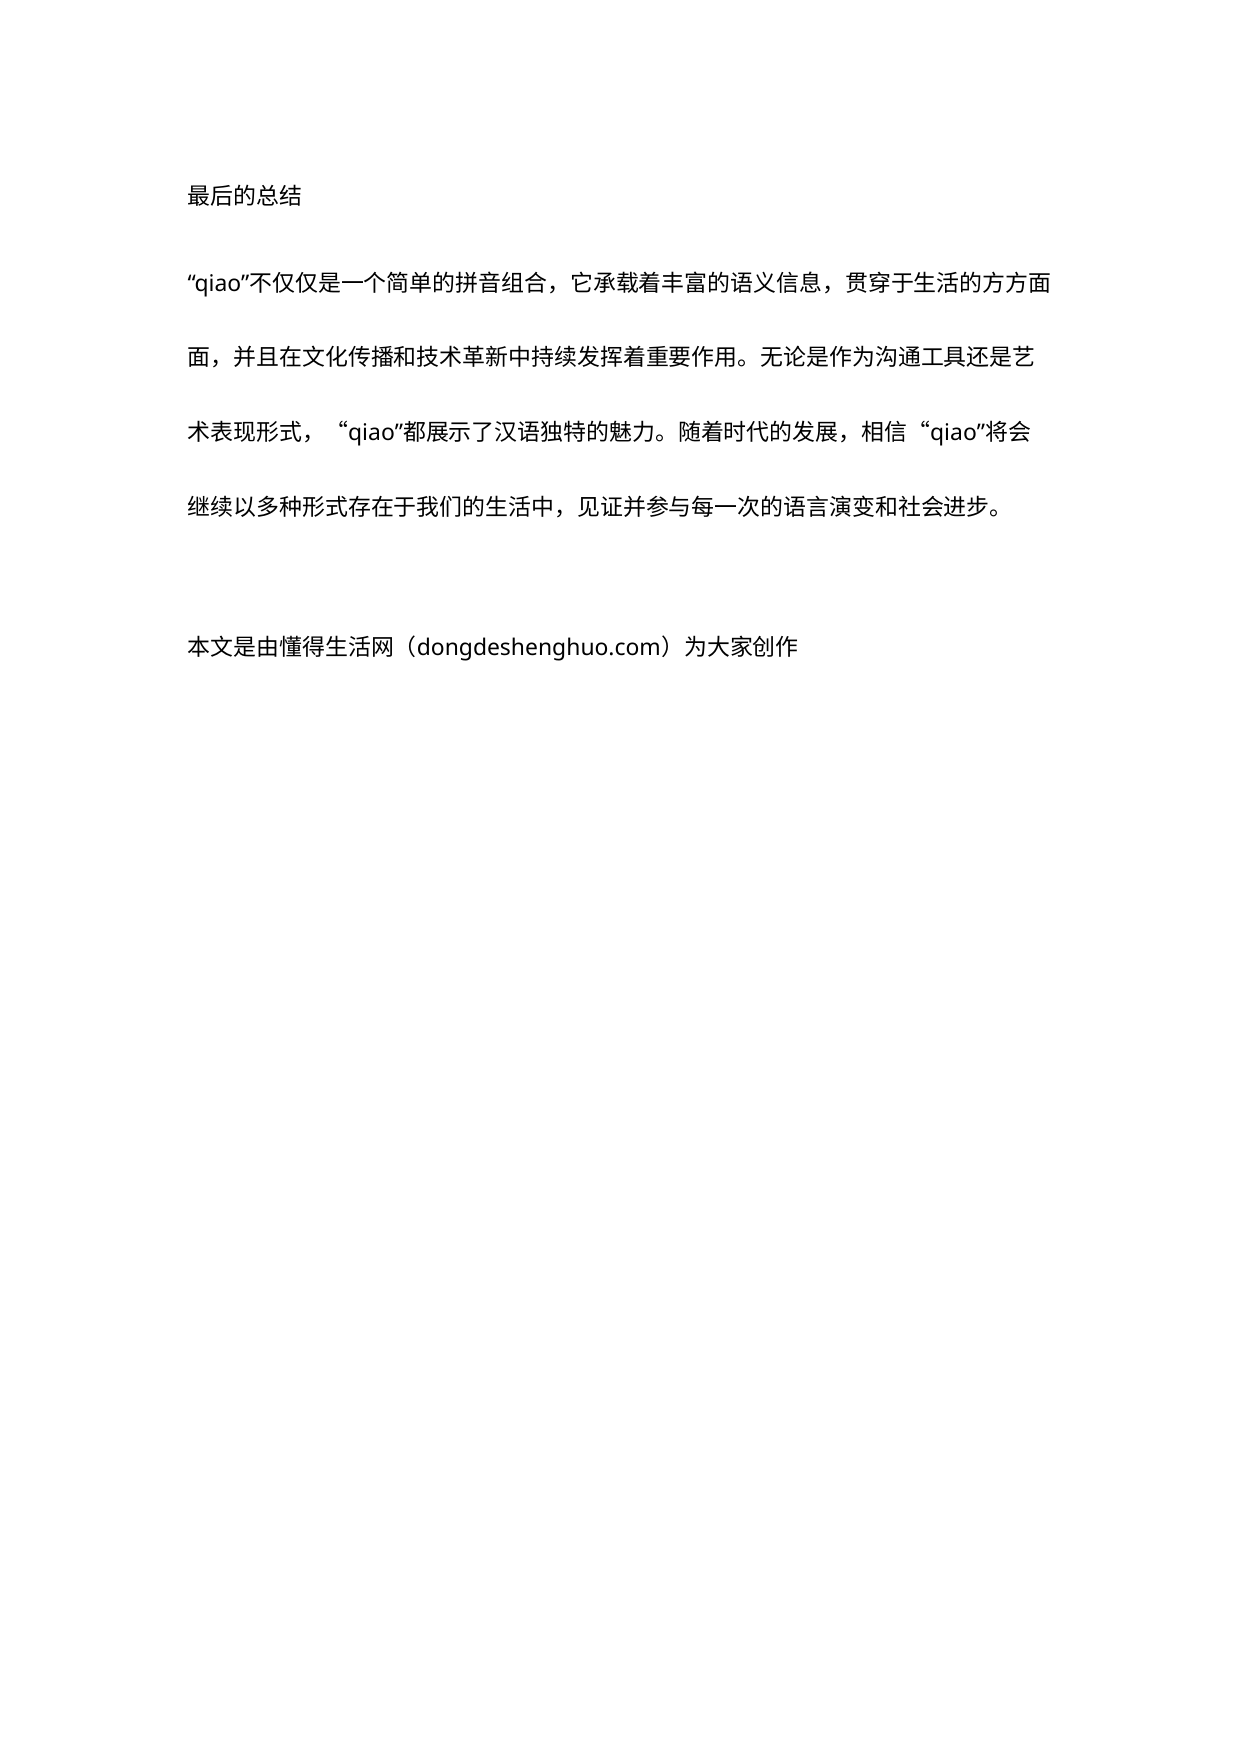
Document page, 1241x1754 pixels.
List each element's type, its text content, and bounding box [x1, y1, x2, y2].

text 本文是由懂得生活网（dongdeshenghuo.com）为大家创作 [187, 613, 1053, 678]
text “qiao”不仅仅是一个简单的拼音组合，它承载着丰富的语义信息，贯穿于生活的方方面面，并且在文化传播和技术革新中持续发挥着重要作用。无论是作为沟通工具还是艺术表现形式，“qiao”都展示了汉语独特的魅力。随着时代的发展，相信“qiao”将会继续以多种形式存在于我们的生活中，见证并参与每一次的语言演变和社会进步。 [187, 248, 1053, 538]
text 最后的总结 [187, 162, 1053, 227]
